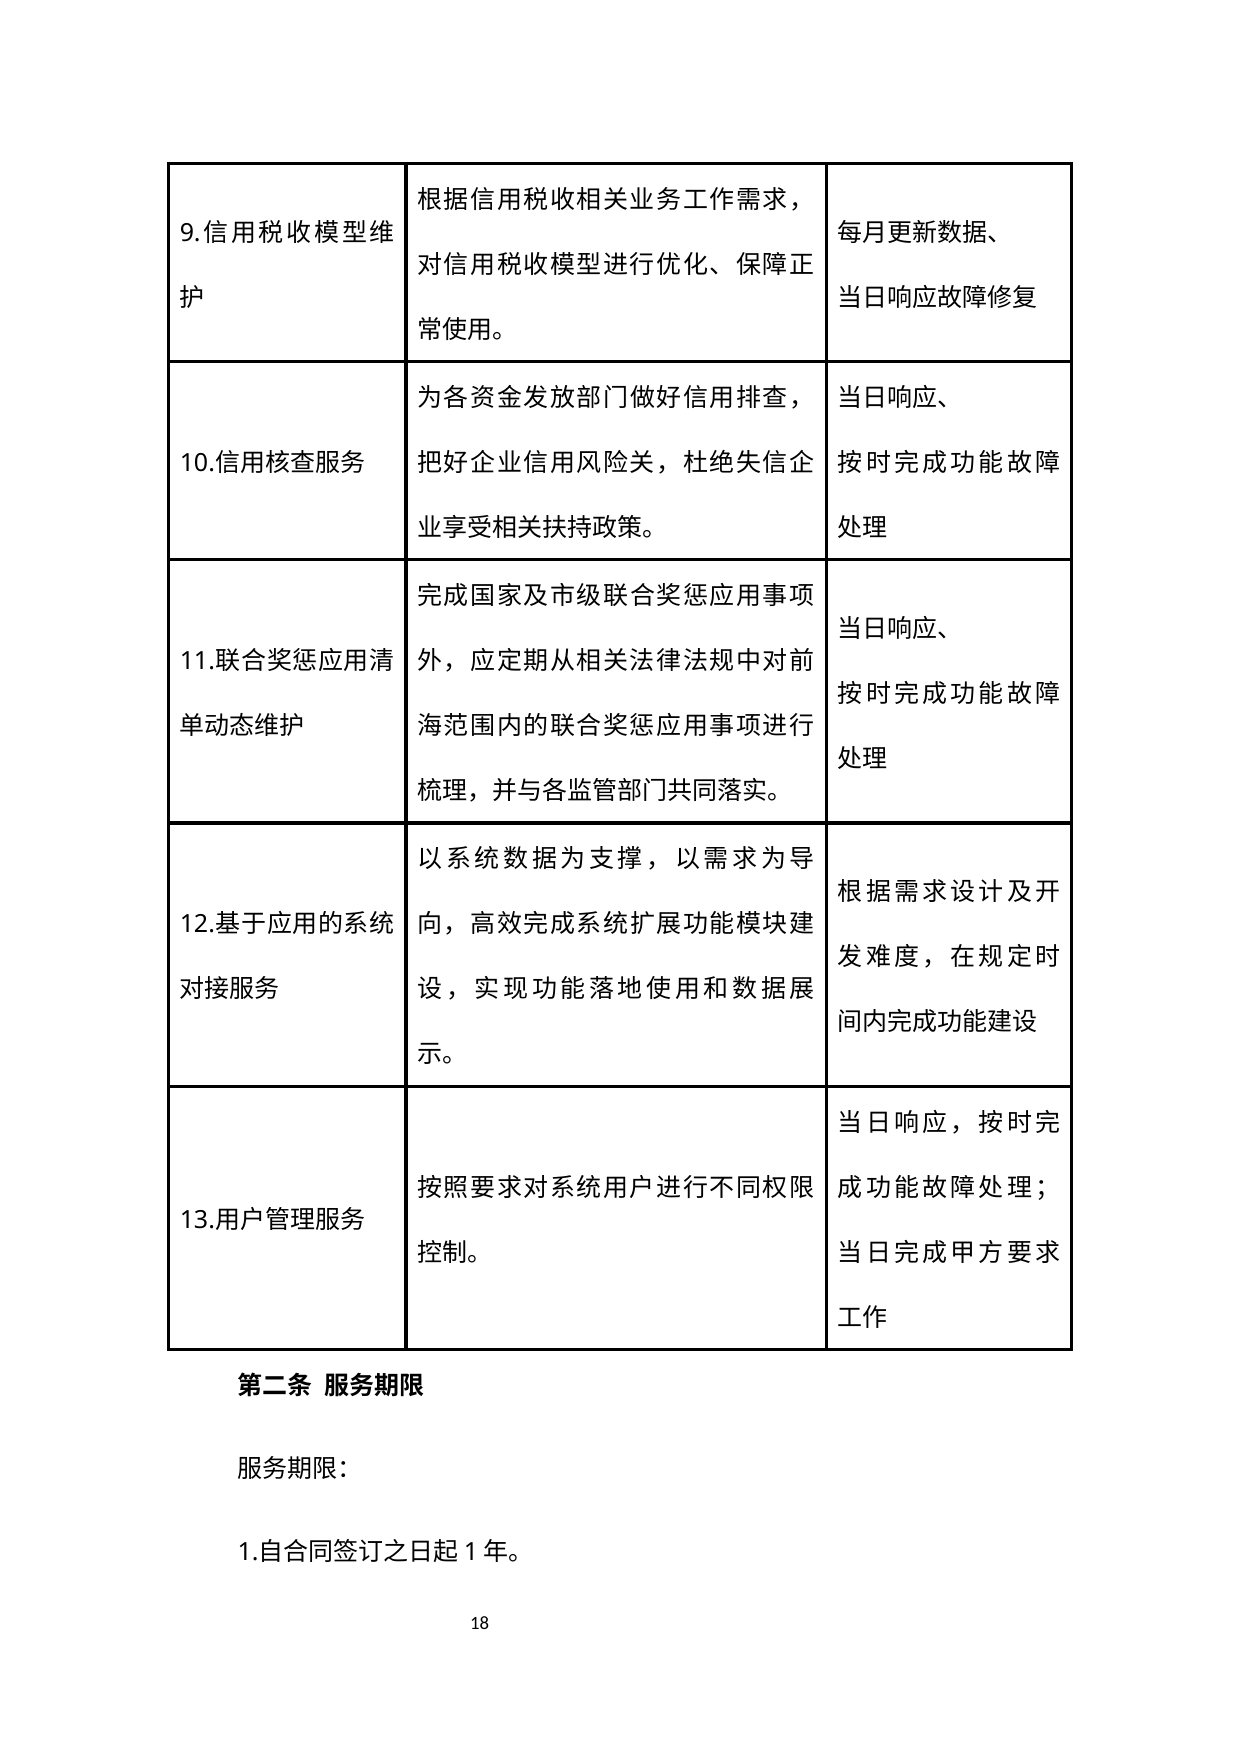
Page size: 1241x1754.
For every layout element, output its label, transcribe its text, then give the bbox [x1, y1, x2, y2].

table_cell 当日响应、 按时完成功能故障处理 [828, 561, 1070, 821]
text 服务期限： [187, 1434, 1053, 1499]
table_cell 以系统数据为支撑，以需求为导向，高效完成系统扩展功能模块建设，实现功能落地使用和数据展示。 [408, 825, 825, 1084]
table_cell 为各资金发放部门做好信用排查，把好企业信用风险关，杜绝失信企业享受相关扶持政策。 [408, 363, 825, 558]
table_cell 每月更新数据、 当日响应故障修复 [828, 165, 1070, 360]
table_cell 当日响应、 按时完成功能故障处理 [828, 363, 1070, 558]
text 1.自合同签订之日起1年。 [187, 1517, 1053, 1582]
table_cell 按照要求对系统用户进行不同权限控制。 [408, 1088, 825, 1348]
table_cell 完成国家及市级联合奖惩应用事项外，应定期从相关法律法规中对前海范围内的联合奖惩应用事项进行梳理，并与各监管部门共同落实。 [408, 561, 825, 821]
table_cell 根据需求设计及开发难度，在规定时间内完成功能建设 [828, 825, 1070, 1084]
table_cell 11.联合奖惩应用清单动态维护 [170, 561, 404, 821]
table_cell 12.基于应用的系统对接服务 [170, 825, 404, 1084]
table_cell 10.信用核查服务 [170, 363, 404, 558]
table_cell 当日响应，按时完成功能故障处理；当日完成甲方要求工作 [828, 1088, 1070, 1348]
table_cell 13.用户管理服务 [170, 1088, 404, 1348]
table_cell 根据信用税收相关业务工作需求，对信用税收模型进行优化、保障正常使用。 [408, 165, 825, 360]
table_cell 9.信用税收模型维护 [170, 165, 404, 360]
text 第二条 服务期限 [187, 1351, 1053, 1416]
